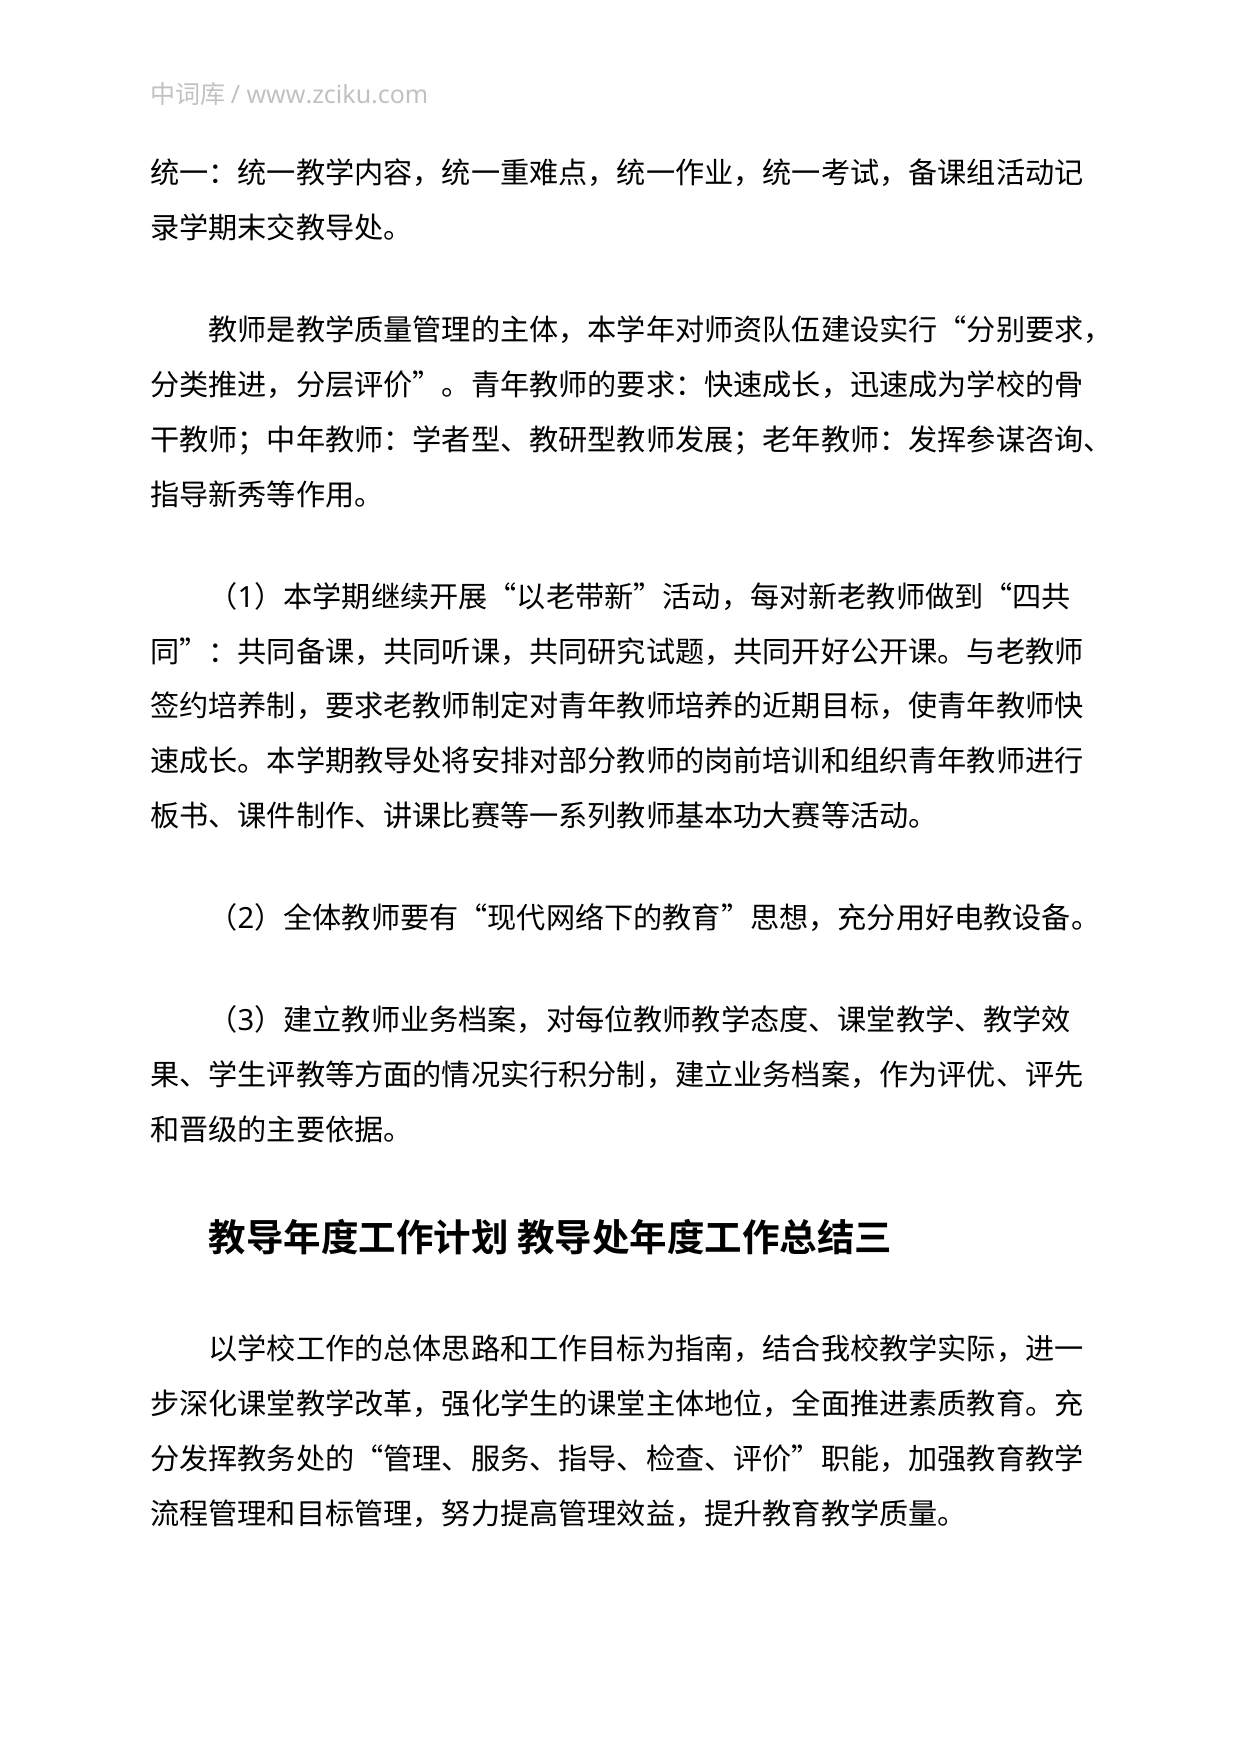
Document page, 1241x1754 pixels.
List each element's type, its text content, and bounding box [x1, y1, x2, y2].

text （3）建立教师业务档案，对每位教师教学态度、课堂教学、教学效果、学生评教等方面的情况实行积分制，建立业务档案，作为评优、评先和晋级的主要依据。 [150, 997, 1090, 1149]
text （2）全体教师要有“现代网络下的教育”思想，充分用好电教设备。 [150, 894, 1090, 937]
text 以学校工作的总体思路和工作目标为指南，结合我校教学实际，进一步深化课堂教学改革，强化学生的课堂主体地位，全面推进素质教育。充分发挥教务处的“管理、服务、指导、检查、评价”职能，加强教育教学流程管理和目标管理，努力提高管理效益，提升教育教学质量。 [150, 1326, 1090, 1533]
text 教导年度工作计划 教导处年度工作总结三 [150, 1208, 1090, 1262]
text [150, 150, 1090, 247]
text （1）本学期继续开展“以老带新”活动，每对新老教师做到“四共同”：共同备课，共同听课，共同研究试题，共同开好公开课。与老教师签约培养制，要求老教师制定对青年教师培养的近期目标，使青年教师快速成长。本学期教导处将安排对部分教师的岗前培训和组织青年教师进行板书、课件制作、讲课比赛等一系列教师基本功大赛等活动。 [150, 573, 1090, 835]
text 教师是教学质量管理的主体，本学年对师资队伍建设实行“分别要求，分类推进，分层评价”。青年教师的要求：快速成长，迅速成为学校的骨干教师；中年教师：学者型、教研型教师发展；老年教师：发挥参谋咨询、指导新秀等作用。 [150, 307, 1090, 514]
